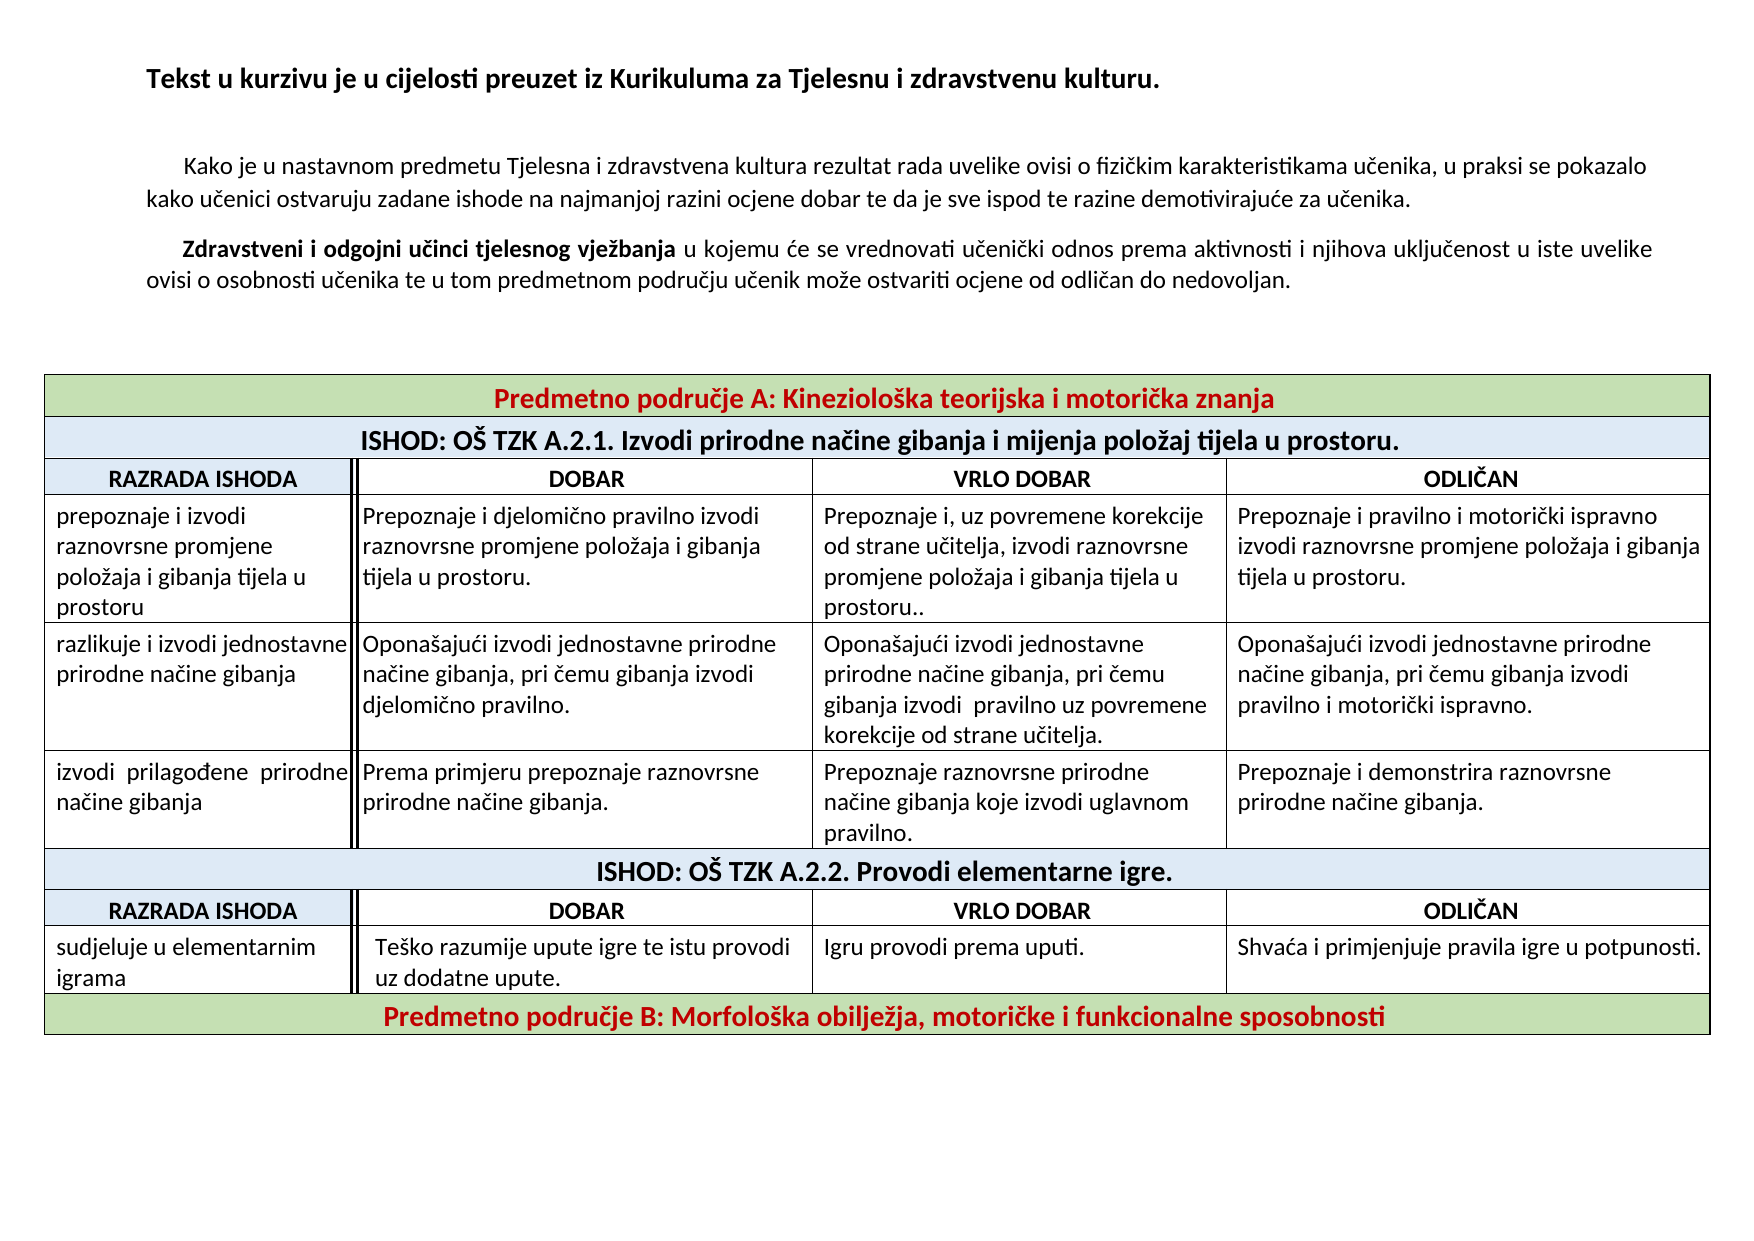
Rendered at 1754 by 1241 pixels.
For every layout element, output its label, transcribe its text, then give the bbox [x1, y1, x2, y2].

text Tekst u kurzivu je u cijelosti preuzet iz Kurikuluma za Tjelesnu i zdravstvenu kulturu. [146, 60, 1654, 95]
table_cell ISHOD: OŠ TZK A.2.1. Izvodi prirodne načine gibanja i mijenja položaj tijela u prostoru. [45, 417, 1709, 457]
table_cell Prema primjeru prepoznaje raznovrsne prirodne načine gibanja. [359, 751, 812, 847]
table_cell izvodi prilagođene prirodne načine gibanja [45, 751, 350, 847]
table_cell Oponašajući izvodi jednostavne prirodne načine gibanja, pri čemu gibanja izvodi pravilno uz povremene korekcije od strane učitelja. [813, 623, 1226, 750]
table_cell Predmetno područje B: Morfološka obilježja, motoričke i funkcionalne sposobnosti [45, 994, 1709, 1034]
text Kako je u nastavnom predmetu Tjelesna i zdravstvena kultura rezultat rada uvelike ovisi o fizičkim karakteristikama učenika, u praksi se pokazalo kako učenici ostvaruju zadane ishode na najmanjoj razini ocjene dobar te da je sve ispod te razine demotivirajuće za učenika. [146, 150, 1654, 214]
table_cell RAZRADA ISHODA [45, 890, 350, 925]
table_cell Teško razumije upute igre te istu provodi uz dodatne upute. [359, 926, 812, 992]
table_cell Prepoznaje i pravilno i motorički ispravno izvodi raznovrsne promjene položaja i gibanja tijela u prostoru. [1227, 495, 1709, 622]
table_header Predmetno područje A: Kineziološka teorijska i motorička znanja [45, 375, 1709, 416]
table_cell VRLO DOBAR [813, 890, 1226, 925]
table_cell ODLIČAN [1227, 459, 1709, 494]
table_cell Shvaća i primjenjuje pravila igre u potpunosti. [1227, 926, 1709, 992]
text Zdravstveni i odgojni učinci tjelesnog vježbanja u kojemu će se vrednovati učenički odnos prema aktivnosti i njihova uključenost u iste uvelike ovisi o osobnosti učenika te u tom predmetnom području učenik može ostvariti ocjene od odličan do nedovoljan. [146, 233, 1654, 295]
table_cell ISHOD: OŠ TZK A.2.2. Provodi elementarne igre. [45, 849, 1709, 889]
table_cell Igru provodi prema uputi. [813, 926, 1226, 992]
table_cell DOBAR [359, 459, 812, 494]
table_cell sudjeluje u elementarnim igrama [45, 926, 350, 992]
table_cell Oponašajući izvodi jednostavne prirodne načine gibanja, pri čemu gibanja izvodi pravilno i motorički ispravno. [1227, 623, 1709, 750]
table_cell ODLIČAN [1227, 890, 1709, 925]
table_cell Prepoznaje i, uz povremene korekcije od strane učitelja, izvodi raznovrsne promjene položaja i gibanja tijela u prostoru.. [813, 495, 1226, 622]
table_cell RAZRADA ISHODA [45, 459, 350, 494]
table_cell prepoznaje i izvodi raznovrsne promjene položaja i gibanja tijela u prostoru [45, 495, 350, 622]
table_cell Oponašajući izvodi jednostavne prirodne načine gibanja, pri čemu gibanja izvodi djelomično pravilno. [359, 623, 812, 750]
table_cell VRLO DOBAR [813, 459, 1226, 494]
table_cell Prepoznaje i demonstrira raznovrsne prirodne načine gibanja. [1227, 751, 1709, 847]
table_cell Prepoznaje raznovrsne prirodne načine gibanja koje izvodi uglavnom pravilno. [813, 751, 1226, 847]
table_cell Prepoznaje i djelomično pravilno izvodi raznovrsne promjene položaja i gibanja tijela u prostoru. [359, 495, 812, 622]
table_cell DOBAR [359, 890, 812, 925]
table_cell razlikuje i izvodi jednostavne prirodne načine gibanja [45, 623, 350, 750]
